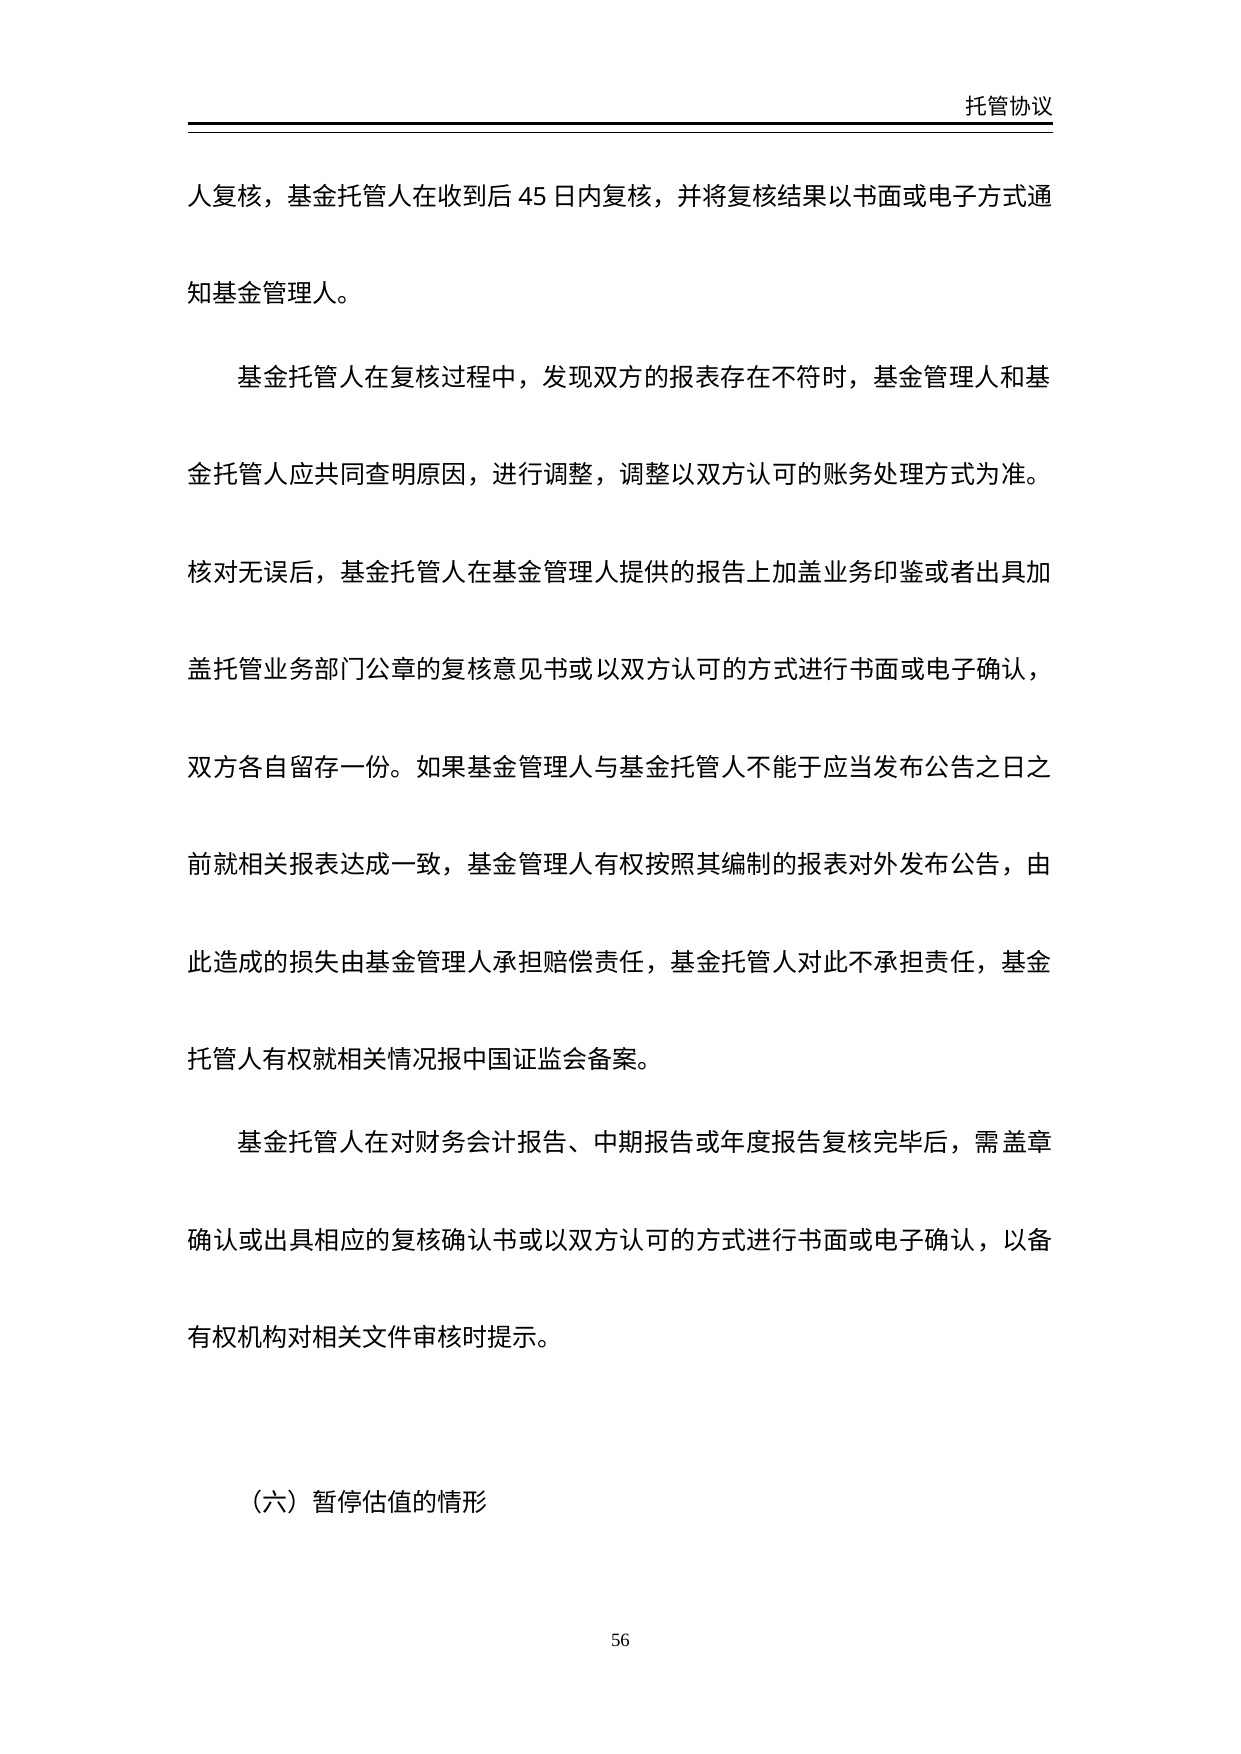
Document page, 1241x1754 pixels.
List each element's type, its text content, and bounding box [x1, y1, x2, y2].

text 基金托管人在对财务会计报告、中期报告或年度报告复核完毕后，需盖章确认或出具相应的复核确认书或以双方认可的方式进行书面或电子确认，以备有权机构对相关文件审核时提示。 [187, 1108, 1053, 1368]
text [187, 162, 1053, 324]
text （六）暂停估值的情形 [187, 1468, 1053, 1533]
text 基金托管人在复核过程中，发现双方的报表存在不符时，基金管理人和基金托管人应共同查明原因，进行调整，调整以双方认可的账务处理方式为准。核对无误后，基金托管人在基金管理人提供的报告上加盖业务印鉴或者出具加盖托管业务部门公章的复核意见书或以双方认可的方式进行书面或电子确认，双方各自留存一份。如果基金管理人与基金托管人不能于应当发布公告之日之前就相关报表达成一致，基金管理人有权按照其编制的报表对外发布公告，由此造成的损失由基金管理人承担赔偿责任，基金托管人对此不承担责任，基金托管人有权就相关情况报中国证监会备案。 [187, 343, 1053, 1090]
